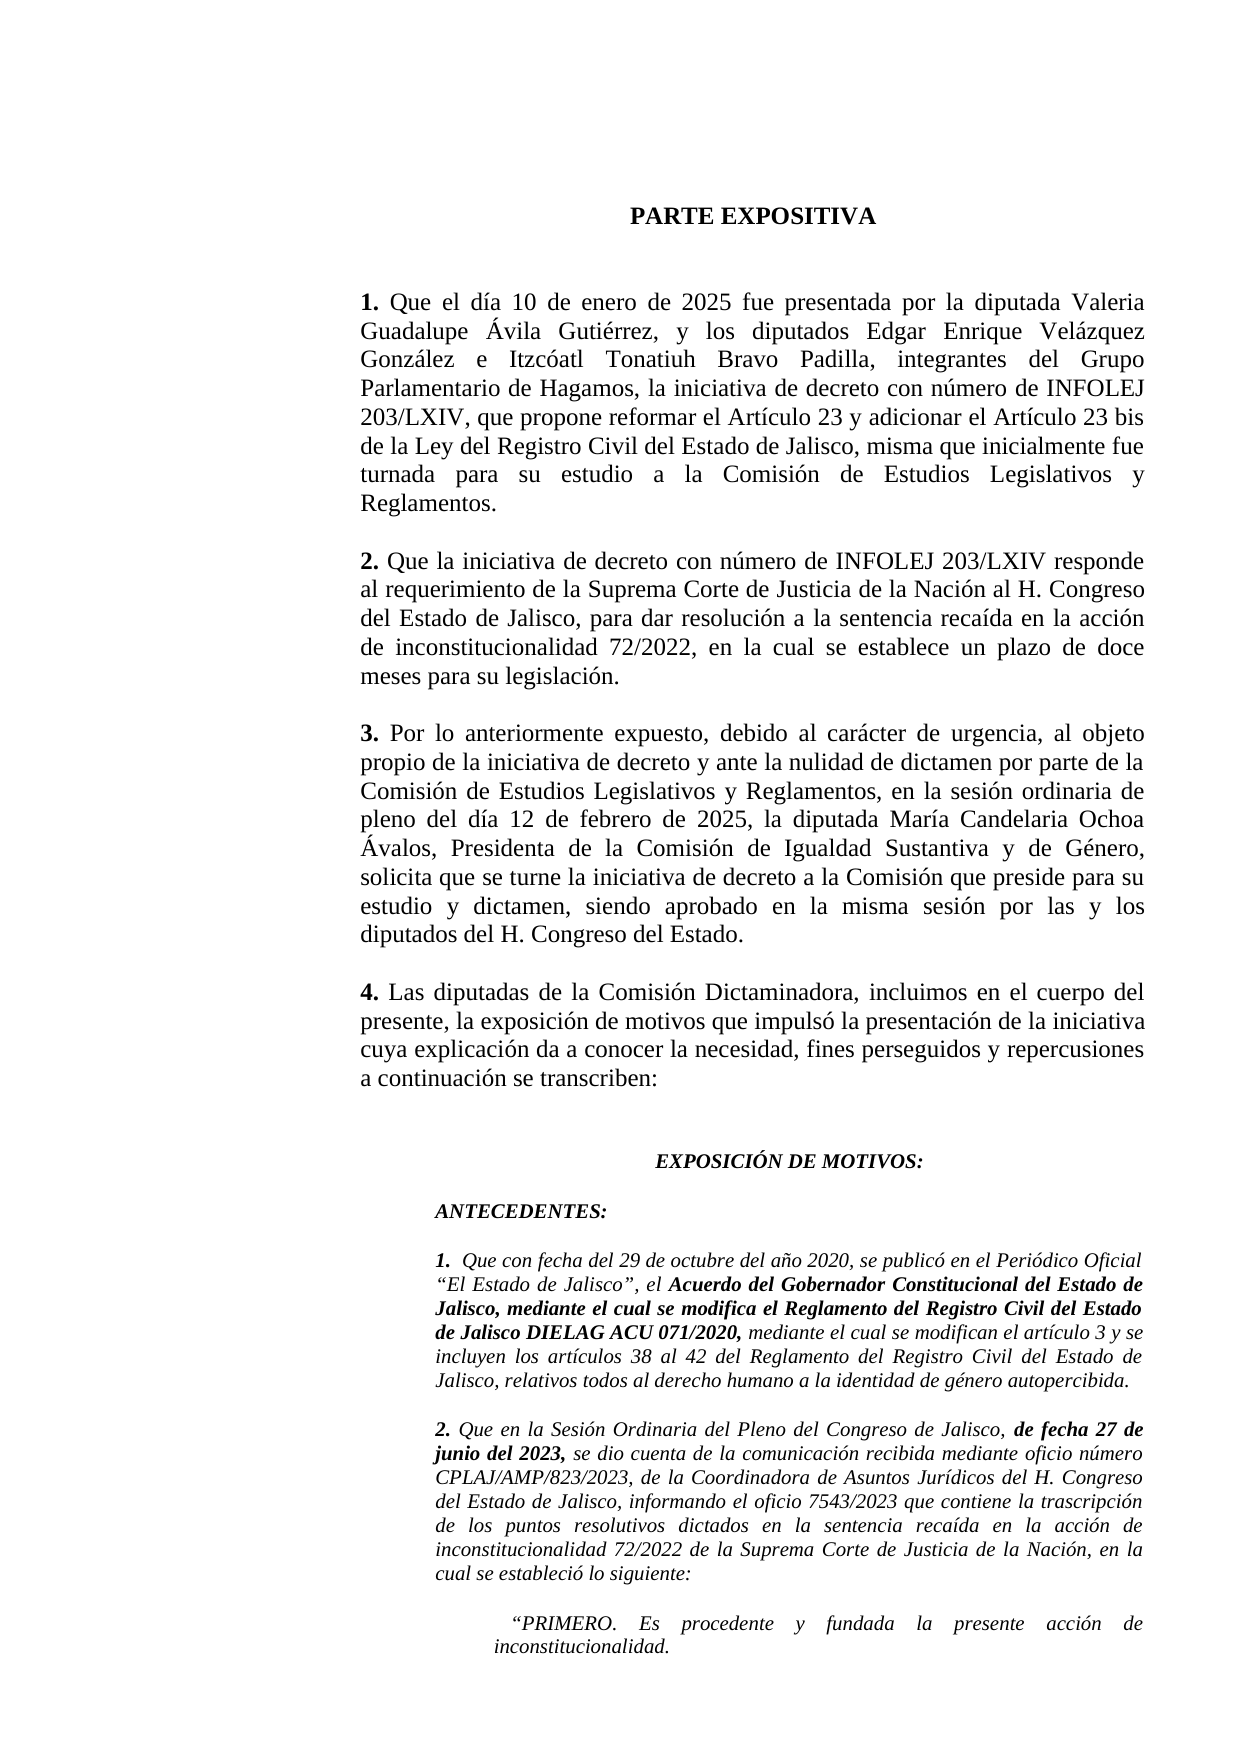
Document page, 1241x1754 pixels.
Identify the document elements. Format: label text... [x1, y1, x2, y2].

text 3. Por lo anteriormente expuesto, debido al carácter de urgencia, al objeto propio de la iniciativa de decreto y ante la nulidad de dictamen por parte de la Comisión de Estudios Legislativos y Reglamentos, en la sesión ordinaria de pleno del día 12 de febrero de 2025, la diputada María Candelaria Ochoa Ávalos, Presidenta de la Comisión de Igualdad Sustantiva y de Género, solicita que se turne la iniciativa de decreto a la Comisión que preside para su estudio y dictamen, siendo aprobado en la misma sesión por las y los diputados del H. Congreso del Estado. [360, 718, 1146, 948]
text PARTE EXPOSITIVA [360, 201, 1146, 229]
text 2. Que en la Sesión Ordinaria del Pleno del Congreso de Jalisco, de fecha 27 de junio del 2023, se dio cuenta de la comunicación recibida mediante oficio número CPLAJ/AMP/823/2023, de la Coordinadora de Asuntos Jurídicos del H. Congreso del Estado de Jalisco, informando el oficio 7543/2023 que contiene la trascripción de los puntos resolutivos dictados en la sentencia recaída en la acción de inconstitucionalidad 72/2022 de la Suprema Corte de Justicia de la Nación, en la cual se estableció lo siguiente: [435, 1417, 1146, 1585]
text “PRIMERO. Es procedente y fundada la presente acción de inconstitucionalidad. [493, 1610, 1146, 1658]
text 2. Que la iniciativa de decreto con número de INFOLEJ 203/LXIV responde al requerimiento de la Suprema Corte de Justicia de la Nación al H. Congreso del Estado de Jalisco, para dar resolución a la sentencia recaída en la acción de inconstitucionalidad 72/2022, en la cual se establece un plazo de doce meses para su legislación. [360, 546, 1146, 689]
text ANTECEDENTES: [360, 1198, 1146, 1223]
text 1. Que el día 10 de enero de 2025 fue presentada por la diputada Valeria Guadalupe Ávila Gutiérrez, y los diputados Edgar Enrique Velázquez González e Itzcóatl Tonatiuh Bravo Padilla, integrantes del Grupo Parlamentario de Hagamos, la iniciativa de decreto con número de INFOLEJ 203/LXIV, que propone reformar el Artículo 23 y adicionar el Artículo 23 bis de la Ley del Registro Civil del Estado de Jalisco, misma que inicialmente fue turnada para su estudio a la Comisión de Estudios Legislativos y Reglamentos. [360, 287, 1146, 517]
text 1. Que con fecha del 29 de octubre del año 2020, se publicó en el Periódico Oficial “El Estado de Jalisco”, el Acuerdo del Gobernador Constitucional del Estado de Jalisco, mediante el cual se modifica el Reglamento del Registro Civil del Estado de Jalisco DIELAG ACU 071/2020, mediante el cual se modifican el artículo 3 y se incluyen los artículos 38 al 42 del Reglamento del Registro Civil del Estado de Jalisco, relativos todos al derecho humano a la identidad de género autopercibida. [435, 1248, 1146, 1392]
text EXPOSICIÓN DE MOTIVOS: [360, 1149, 1146, 1173]
text 4. Las diputadas de la Comisión Dictaminadora, incluimos en el cuerpo del presente, la exposición de motivos que impulsó la presentación de la iniciativa cuya explicación da a conocer la necesidad, fines perseguidos y repercusiones a continuación se transcriben: [360, 977, 1146, 1092]
